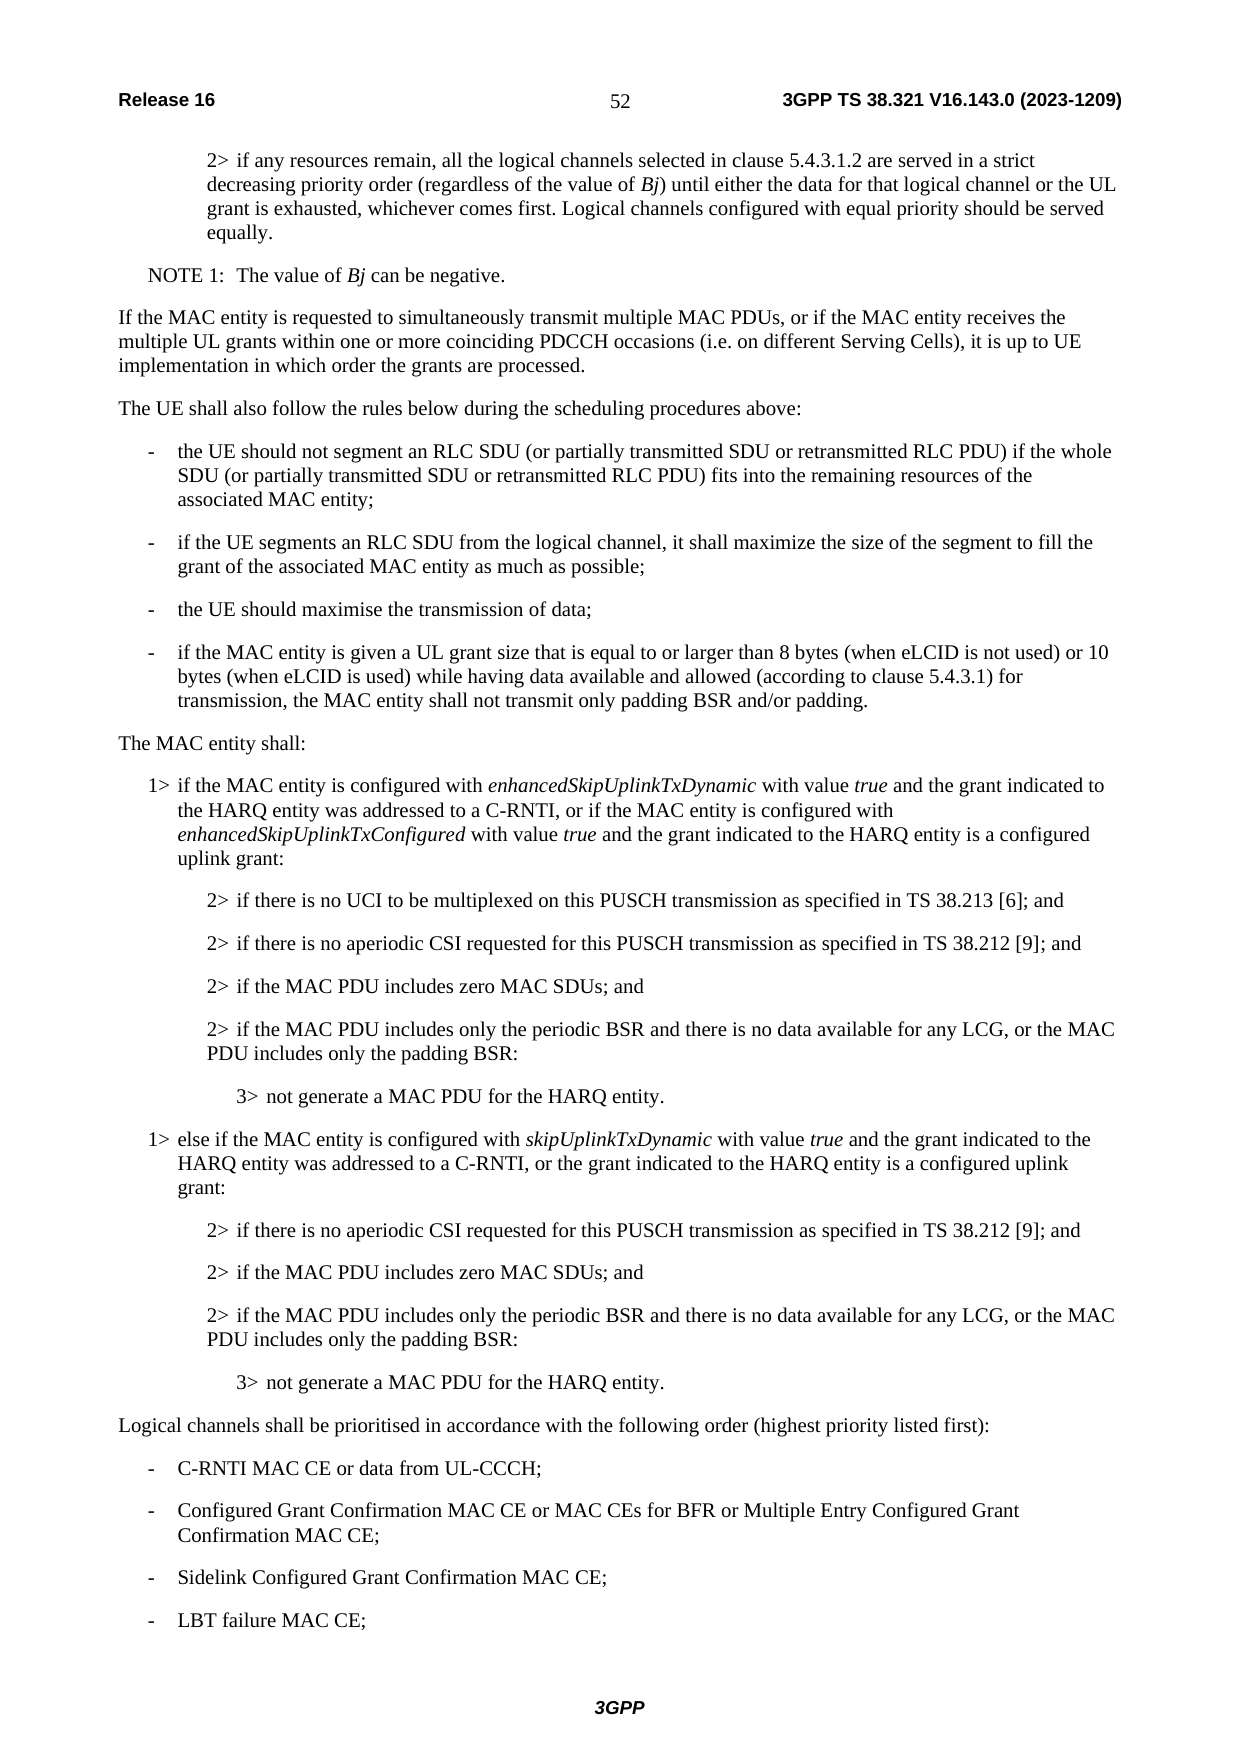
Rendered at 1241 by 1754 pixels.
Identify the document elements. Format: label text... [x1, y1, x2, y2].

text 2> if any resources remain, all the logical channels selected in clause 5.4.3.1.2 are served in a strict decreasing priority order (regardless of the value of Bj) until either the data for that logical channel or the UL grant is exhausted, whichever comes first. Logical channels configured with equal priority should be served equally. [207, 147, 1122, 244]
text - the UE should maximise the transmission of data; [148, 597, 1122, 621]
text NOTE 1: The value of Bj can be negative. [148, 262, 1122, 287]
text 3> not generate a MAC PDU for the HARQ entity. [236, 1084, 1122, 1108]
text 2> if there is no aperiodic CSI requested for this PUSCH transmission as specified in TS 38.212 [9]; and [207, 931, 1122, 955]
text 1> if the MAC entity is configured with enhancedSkipUplinkTxDynamic with value true and the grant indicated to the HARQ entity was addressed to a C-RNTI, or if the MAC entity is configured with enhancedSkipUplinkTxConfigured with value true and the grant indicated to the HARQ entity is a configured uplink grant: [148, 773, 1122, 870]
text 2> if the MAC PDU includes zero MAC SDUs; and [207, 974, 1122, 998]
text 2> if the MAC PDU includes only the periodic BSR and there is no data available for any LCG, or the MAC PDU includes only the padding BSR: [207, 1303, 1122, 1351]
text If the MAC entity is requested to simultaneously transmit multiple MAC PDUs, or if the MAC entity receives the multiple UL grants within one or more coinciding PDCCH occasions (i.e. on different Serving Cells), it is up to UE implementation in which order the grants are processed. [118, 305, 1122, 377]
text 2> if there is no UCI to be multiplexed on this PUSCH transmission as specified in TS 38.213 [6]; and [207, 888, 1122, 912]
text 3> not generate a MAC PDU for the HARQ entity. [236, 1370, 1122, 1394]
text 2> if the MAC PDU includes only the periodic BSR and there is no data available for any LCG, or the MAC PDU includes only the padding BSR: [207, 1017, 1122, 1065]
text - if the UE segments an RLC SDU from the logical channel, it shall maximize the size of the segment to fill the grant of the associated MAC entity as much as possible; [148, 530, 1122, 578]
text The UE shall also follow the rules below during the scheduling procedures above: [118, 396, 1122, 420]
text Logical channels shall be prioritised in accordance with the following order (highest priority listed first): [118, 1413, 1122, 1437]
text 2> if there is no aperiodic CSI requested for this PUSCH transmission as specified in TS 38.212 [9]; and [207, 1217, 1122, 1242]
text - Configured Grant Confirmation MAC CE or MAC CEs for BFR or Multiple Entry Configured Grant Confirmation MAC CE; [148, 1498, 1122, 1547]
text - the UE should not segment an RLC SDU (or partially transmitted SDU or retransmitted RLC PDU) if the whole SDU (or partially transmitted SDU or retransmitted RLC PDU) fits into the remaining resources of the associated MAC entity; [148, 439, 1122, 511]
text The MAC entity shall: [118, 731, 1122, 755]
text 2> if the MAC PDU includes zero MAC SDUs; and [207, 1260, 1122, 1284]
text - Sidelink Configured Grant Confirmation MAC CE; [148, 1565, 1122, 1589]
text - if the MAC entity is given a UL grant size that is equal to or larger than 8 bytes (when eLCID is not used) or 10 bytes (when eLCID is used) while having data available and allowed (according to clause 5.4.3.1) for transmission, the MAC entity shall not transmit only padding BSR and/or padding. [148, 640, 1122, 712]
text - C-RNTI MAC CE or data from UL-CCCH; [148, 1456, 1122, 1480]
text 1> else if the MAC entity is configured with skipUplinkTxDynamic with value true and the grant indicated to the HARQ entity was addressed to a C-RNTI, or the grant indicated to the HARQ entity is a configured uplink grant: [148, 1127, 1122, 1199]
text - LBT failure MAC CE; [148, 1608, 1122, 1632]
